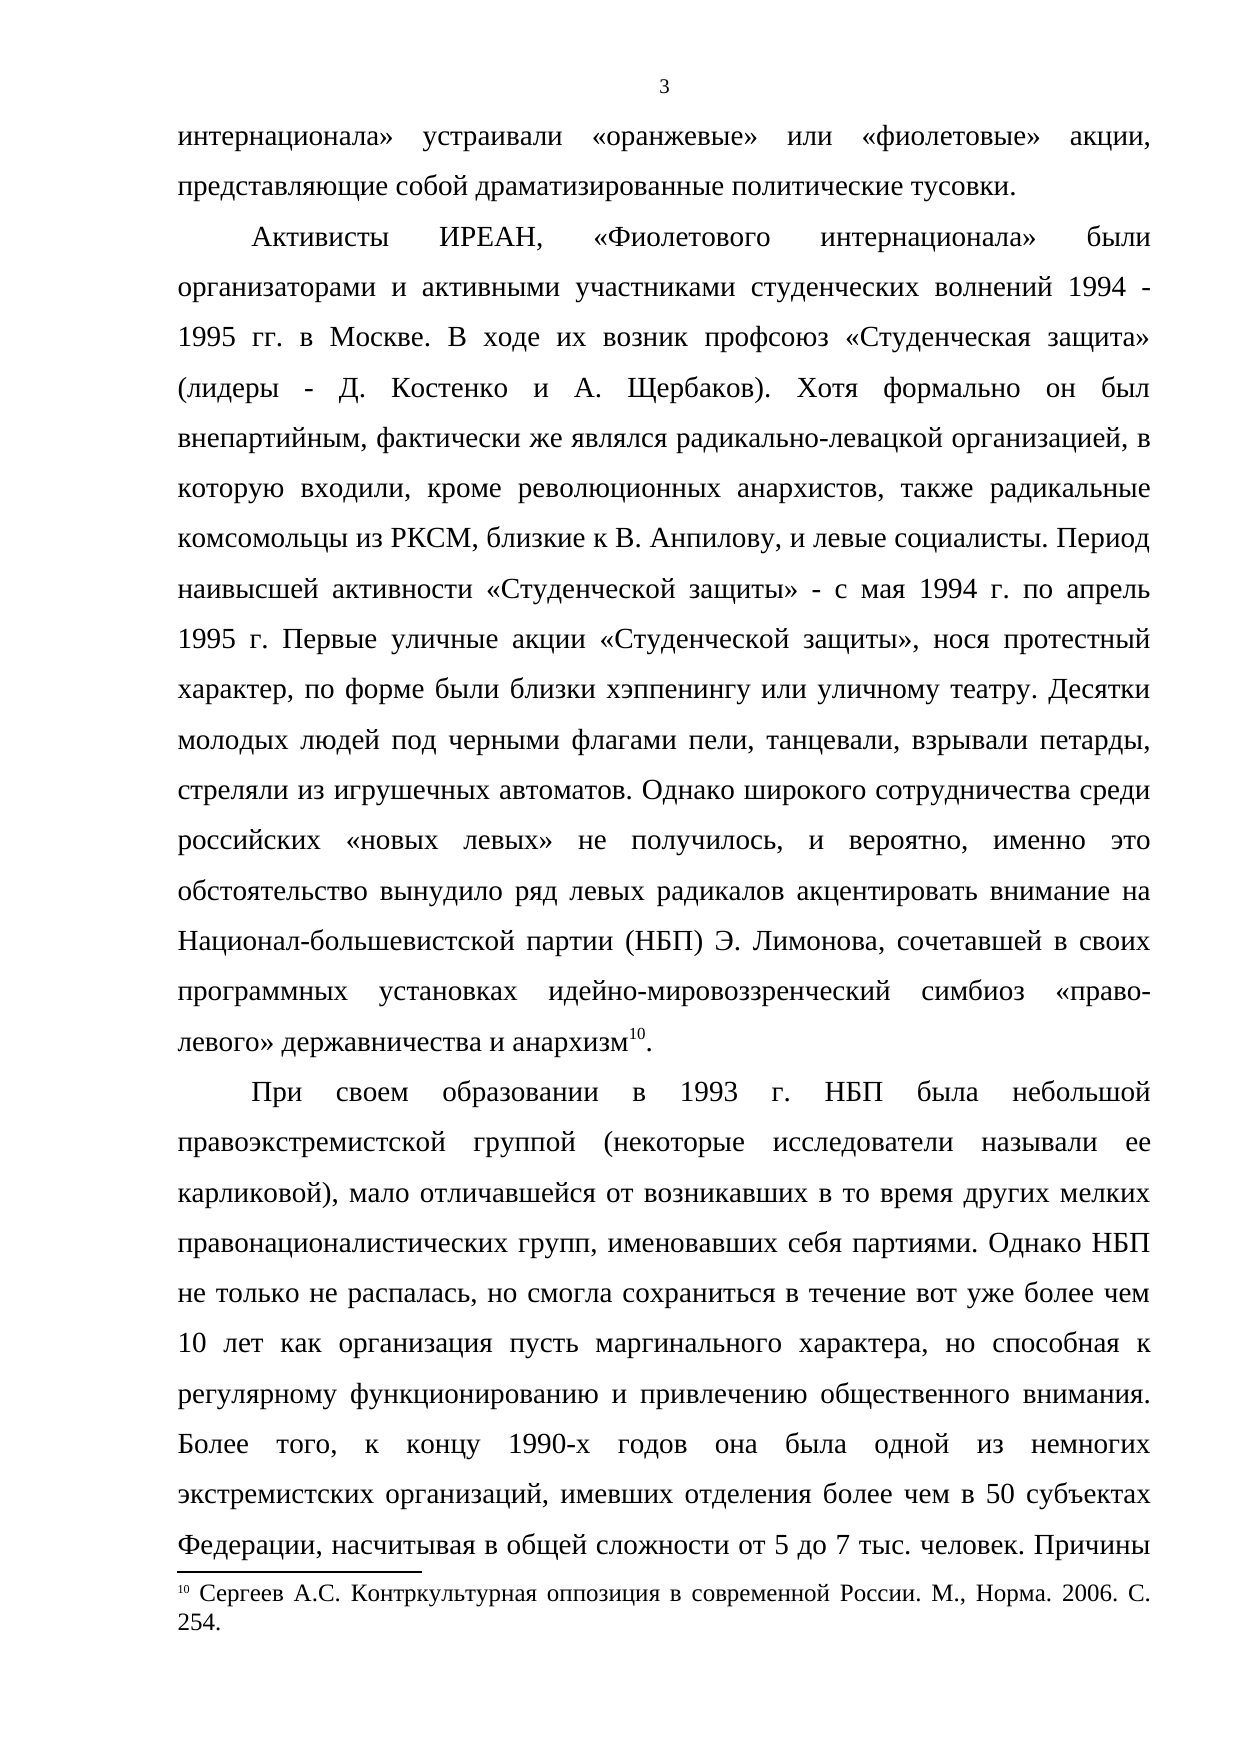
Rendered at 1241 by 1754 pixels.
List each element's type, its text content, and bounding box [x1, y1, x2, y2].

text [177, 118, 1152, 202]
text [177, 1074, 1152, 1560]
text Активисты ИРЕАН, «Фиолетового интернационала» были организаторами и активными участниками студенческих волнений 1994 - 1995 гг. в Москве. В ходе их возник профсоюз «Студенческая защита» (лидеры - Д. Костенко и А. Щербаков). Хотя формально он был внепартийным, фактически же являлся радикально-левацкой организацией, в которую входили, кроме революционных анархистов, также радикальные комсомольцы из РКСМ, близкие к В. Анпилову, и левые социалисты. Период наивысшей активности «Студенческой защиты» - с мая 1994 г. по апрель 1995 г. Первые уличные акции «Студенческой защиты», нося протестный характер, по форме были близки хэппенингу или уличному театру. Десятки молодых людей под черными флагами пели, танцевали, взрывали петарды, стреляли из игрушечных автоматов. Однако широкого сотрудничества среди российских «новых левых» не получилось, и вероятно, именно это обстоятельство вынудило ряд левых радикалов акцентировать внимание на Национал-большевистской партии (НБП) Э. Лимонова, сочетавшей в своих программных установках идейно-мировоззренческий симбиоз «право-левого» державничества и анархизм. [177, 219, 1152, 1057]
